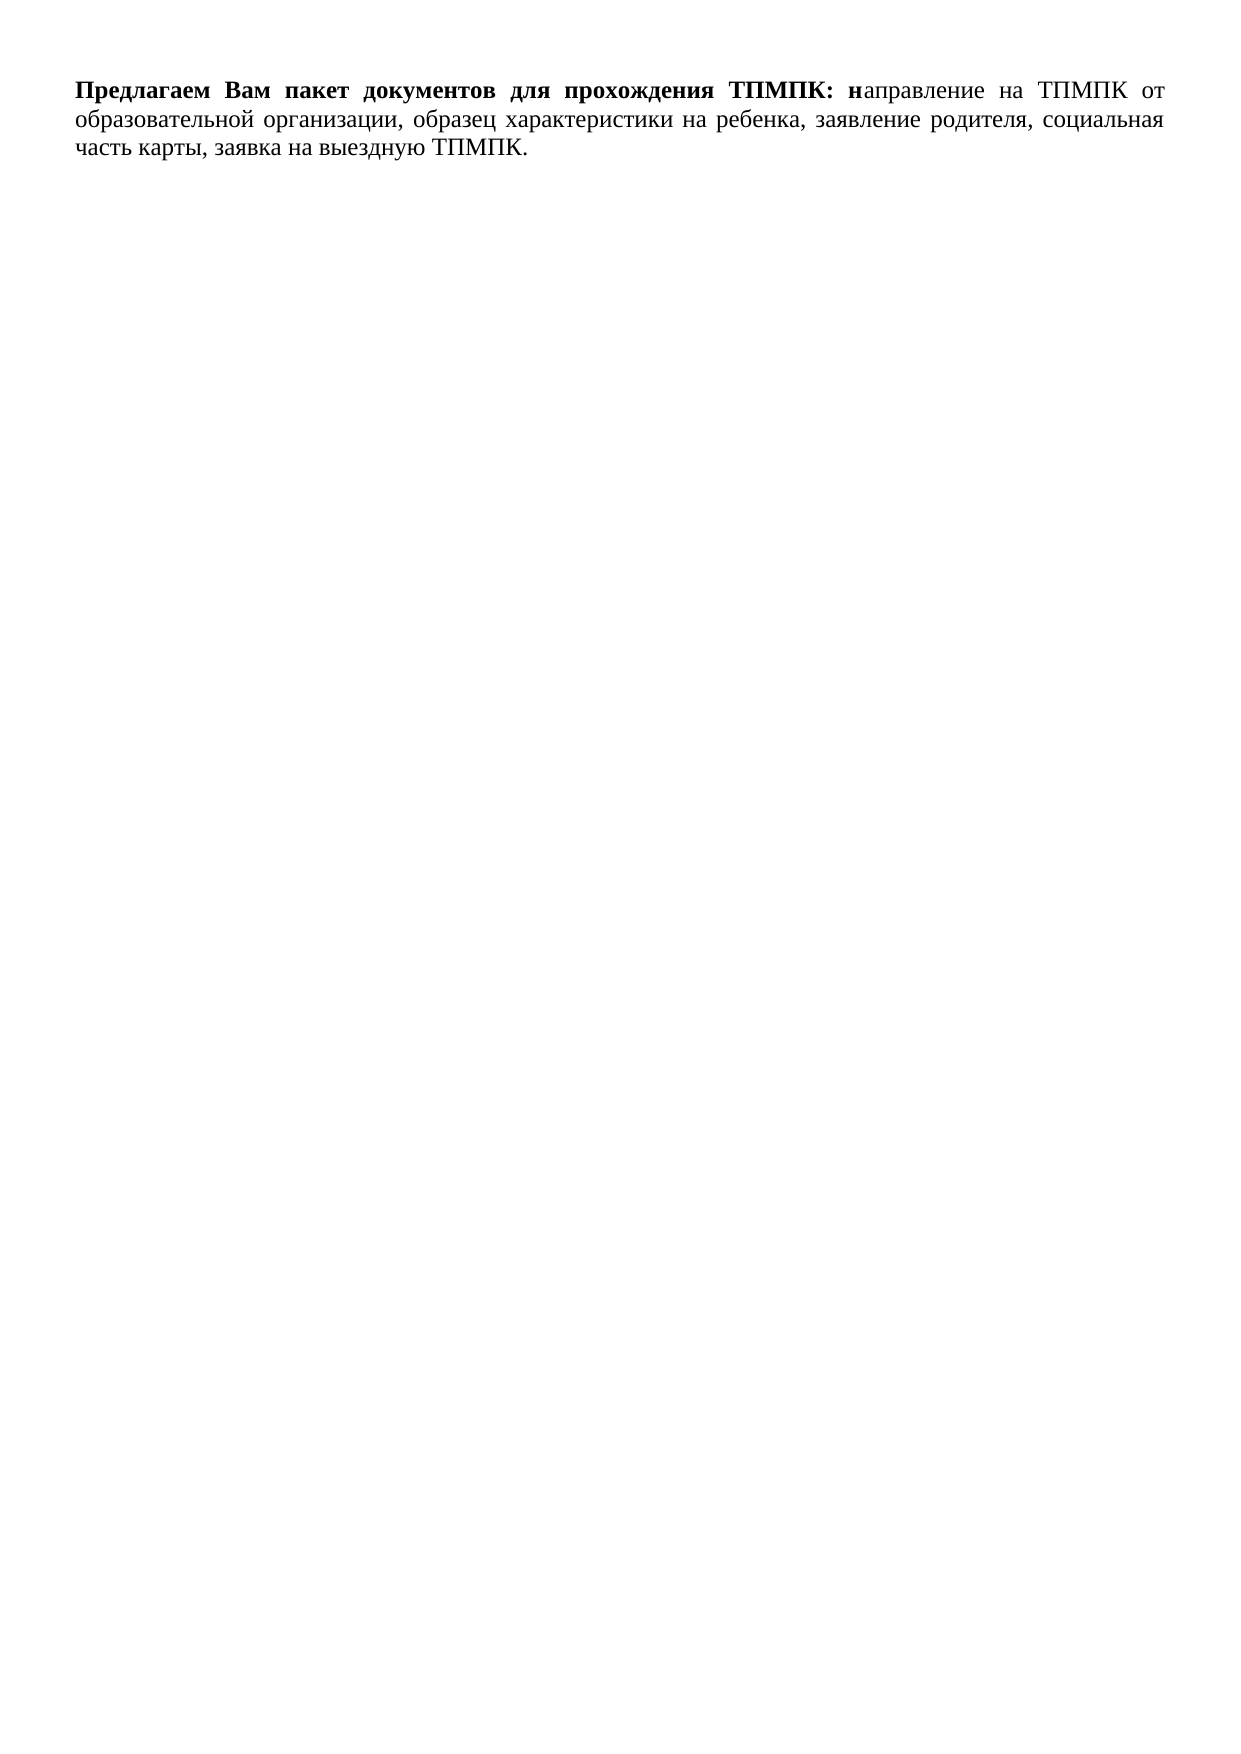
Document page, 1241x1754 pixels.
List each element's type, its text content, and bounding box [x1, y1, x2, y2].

text Предлагаем Вам пакет документов для прохождения ТПМПК: направление на ТПМПК от образовательной организации, образец характеристики на ребенка, заявление родителя, социальная часть карты, заявка на выездную ТПМПК. [75, 75, 1165, 161]
